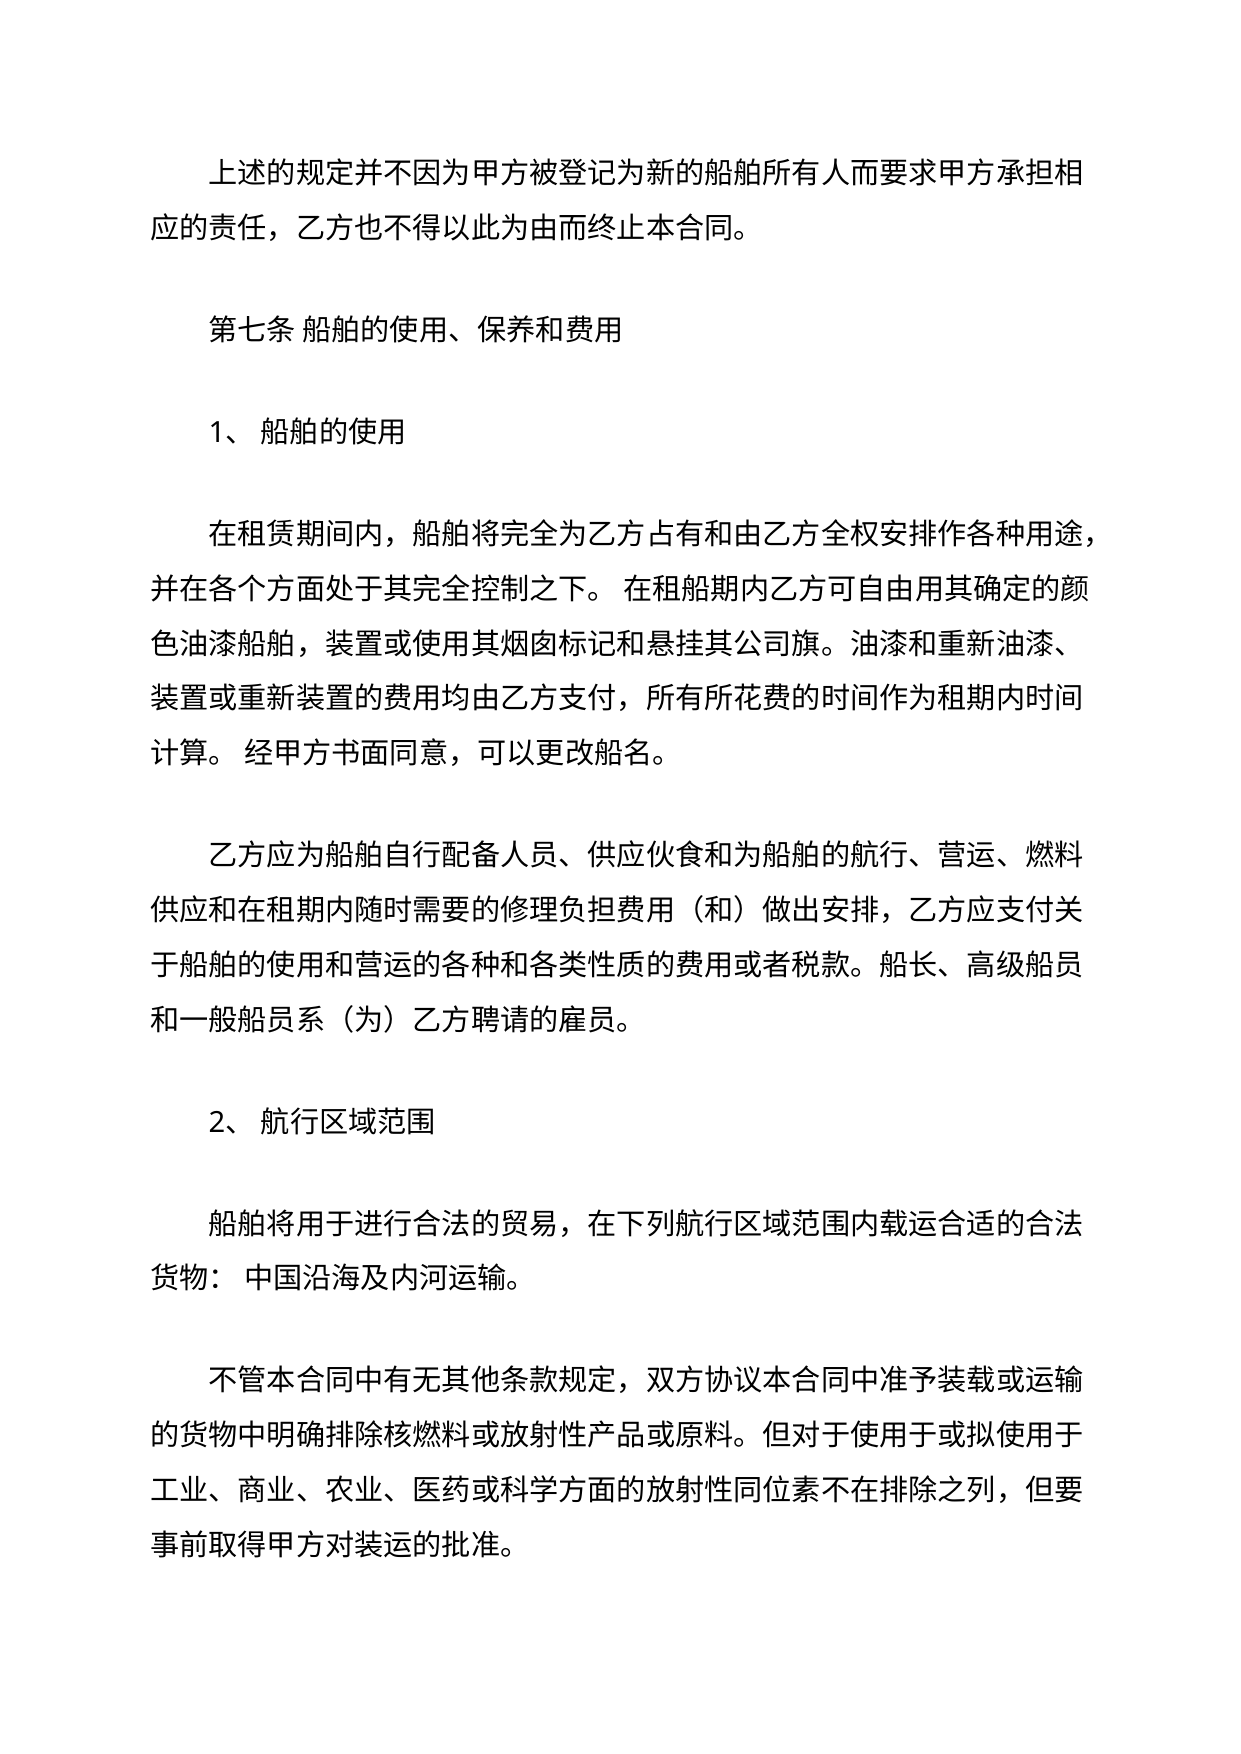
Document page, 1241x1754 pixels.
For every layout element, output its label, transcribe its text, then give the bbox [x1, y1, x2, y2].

text 第七条 船舶的使用、保养和费用 [150, 307, 1090, 349]
text 1、 船舶的使用 [150, 408, 1090, 451]
text 在租赁期间内，船舶将完全为乙方占有和由乙方全权安排作各种用途，并在各个方面处于其完全控制之下。 在租船期内乙方可自由用其确定的颜色油漆船舶，装置或使用其烟囱标记和悬挂其公司旗。油漆和重新油漆、装置或重新装置的费用均由乙方支付，所有所花费的时间作为租期内时间计算。 经甲方书面同意，可以更改船名。 [150, 510, 1090, 772]
text 船舶将用于进行合法的贸易，在下列航行区域范围内载运合适的合法货物： 中国沿海及内河运输。 [150, 1200, 1090, 1297]
text 乙方应为船舶自行配备人员、供应伙食和为船舶的航行、营运、燃料供应和在租期内随时需要的修理负担费用（和）做出安排，乙方应支付关于船舶的使用和营运的各种和各类性质的费用或者税款。船长、高级船员和一般船员系（为）乙方聘请的雇员。 [150, 832, 1090, 1039]
text 上述的规定并不因为甲方被登记为新的船舶所有人而要求甲方承担相应的责任，乙方也不得以此为由而终止本合同。 [150, 150, 1090, 247]
text 不管本合同中有无其他条款规定，双方协议本合同中准予装载或运输的货物中明确排除核燃料或放射性产品或原料。但对于使用于或拟使用于工业、商业、农业、医药或科学方面的放射性同位素不在排除之列，但要事前取得甲方对装运的批准。 [150, 1357, 1090, 1564]
text 2、 航行区域范围 [150, 1098, 1090, 1141]
